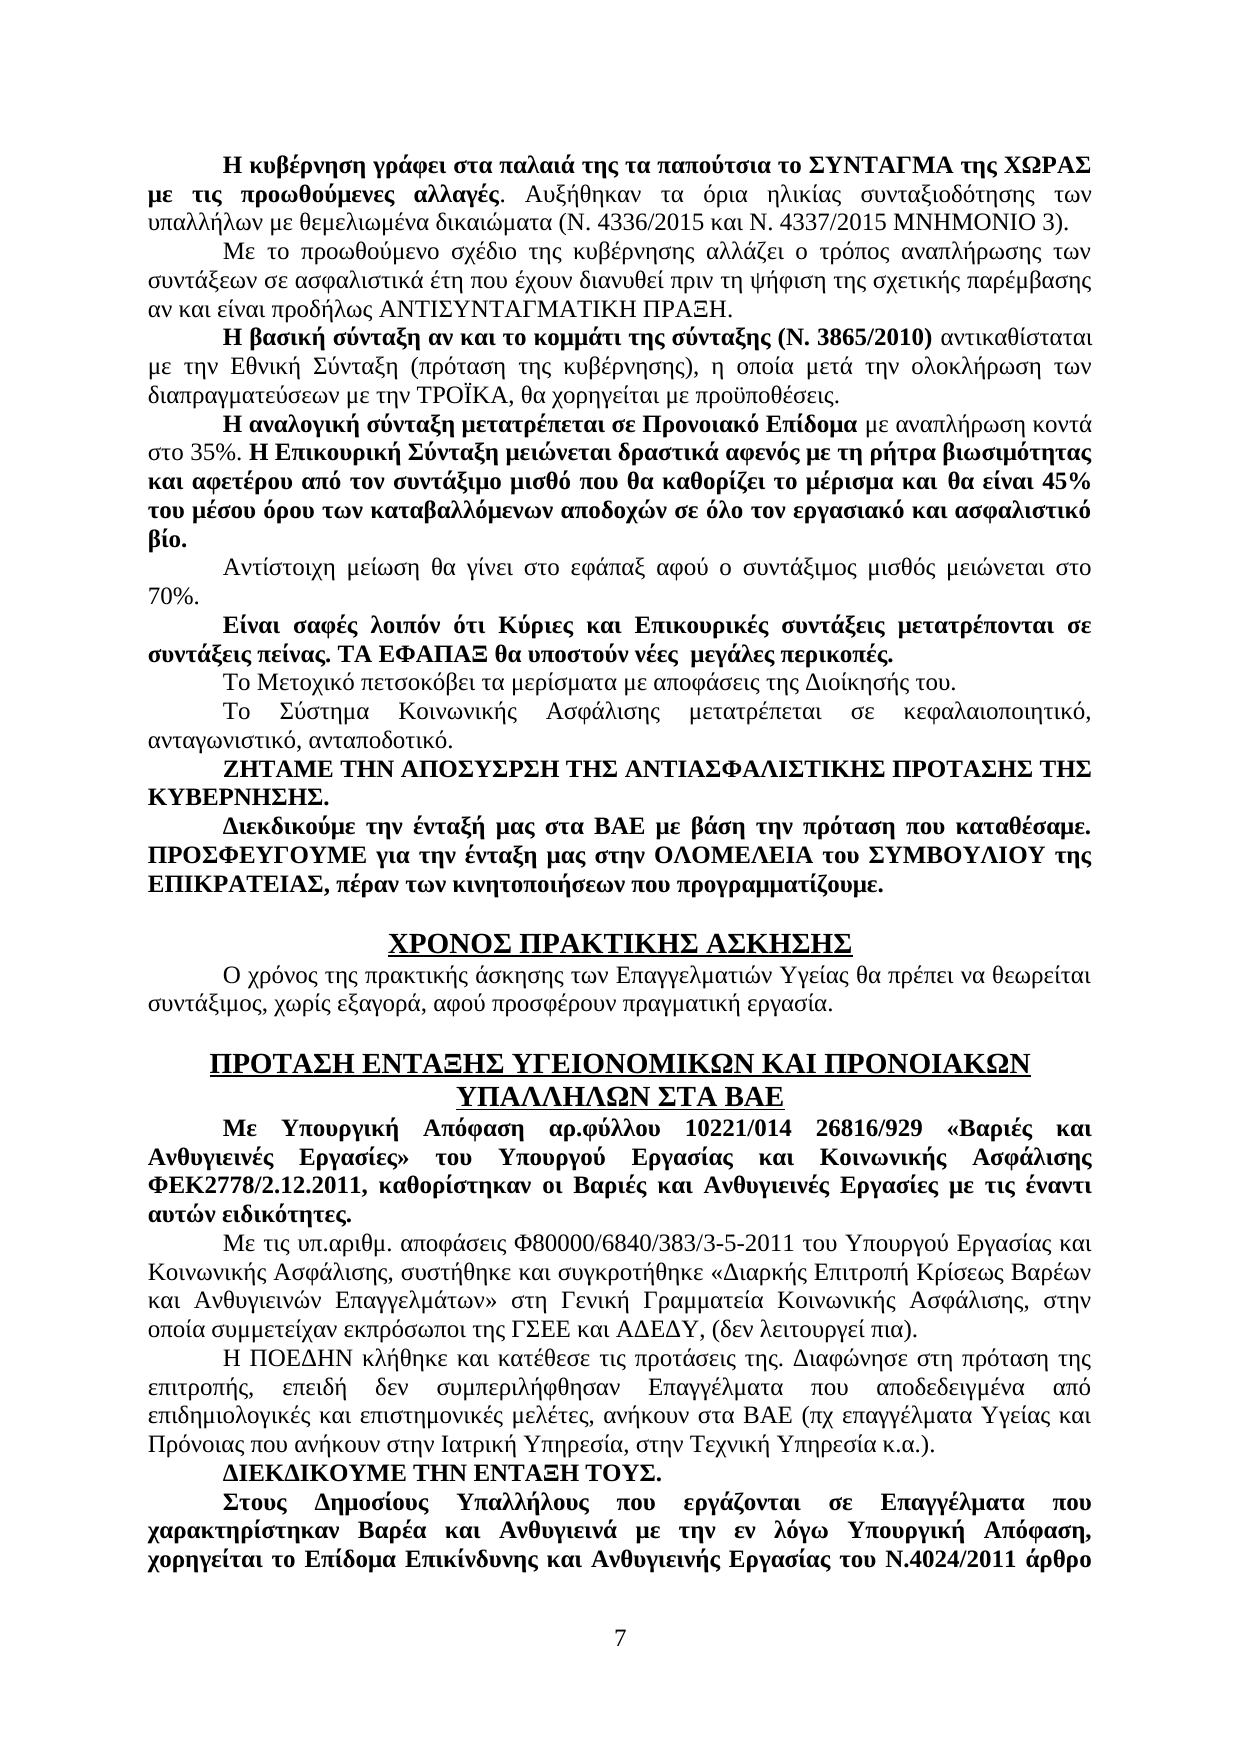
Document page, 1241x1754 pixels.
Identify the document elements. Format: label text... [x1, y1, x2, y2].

text ΧΡΟΝΟΣ ΠΡΑΚΤΙΚΗΣ ΑΣΚΗΣΗΣ [148, 926, 1092, 960]
text Αντίστοιχη μείωση θα γίνει στο εφάπαξ αφού ο συντάξιμος μισθός μειώνεται στο 70%. [148, 552, 1092, 610]
text Η αναλογική σύνταξη μετατρέπεται σε Προνοιακό Επίδομα με αναπλήρωση κοντά στο 35%. Η Επικουρική Σύνταξη μειώνεται δραστικά αφενός με τη ρήτρα βιωσιμότητας και αφετέρου από τον συντάξιμο μισθό που θα καθορίζει το μέρισμα και θα είναι 45% του μέσου όρου των καταβαλλόμενων αποδοχών σε όλο τον εργασιακό και ασφαλιστικό βίο. [148, 409, 1092, 552]
text ΔΙΕΚΔΙΚΟΥΜΕ ΤΗΝ ΕΝΤΑΞΗ ΤΟΥΣ. [148, 1458, 1092, 1487]
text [148, 1487, 1092, 1573]
text Διεκδικούμε την ένταξή μας στα ΒΑΕ με βάση την πρόταση που καταθέσαμε. ΠΡΟΣΦΕΥΓΟΥΜΕ για την ένταξη μας στην ΟΛΟΜΕΛΕΙΑ του ΣΥΜΒΟΥΛΙΟΥ της ΕΠΙΚΡΑΤΕΙΑΣ, πέραν των κινητοποιήσεων που προγραμματίζουμε. [148, 811, 1092, 897]
text ΖΗΤΑΜΕ ΤΗΝ ΑΠΟΣΥΣΡΣΗ ΤΗΣ ΑΝΤΙΑΣΦΑΛΙΣΤΙΚΗΣ ΠΡΟΤΑΣΗΣ ΤΗΣ ΚΥΒΕΡΝΗΣΗΣ. [148, 754, 1092, 811]
text ΠΡΟΤΑΣΗ ΕΝΤΑΞΗΣ ΥΓΕΙΟΝΟΜΙΚΩΝ ΚΑΙ ΠΡΟΝΟΙΑΚΩΝ ΥΠΑΛΛΗΛΩΝ ΣΤΑ ΒΑΕ [148, 1046, 1092, 1113]
text Ο χρόνος της πρακτικής άσκησης των Επαγγελματιών Υγείας θα πρέπει να θεωρείται συντάξιμος, χωρίς εξαγορά, αφού προσφέρουν πραγματική εργασία. [148, 960, 1092, 1017]
text Είναι σαφές λοιπόν ότι Κύριες και Επικουρικές συντάξεις μετατρέπονται σε συντάξεις πείνας. ΤΑ ΕΦΑΠΑΞ θα υποστούν νέες μεγάλες περικοπές. [148, 610, 1092, 667]
text Το Σύστημα Κοινωνικής Ασφάλισης μετατρέπεται σε κεφαλαιοποιητικό, ανταγωνιστικό, ανταποδοτικό. [148, 696, 1092, 754]
text Η κυβέρνηση γράφει στα παλαιά της τα παπούτσια το ΣΥΝΤΑΓΜΑ της ΧΩΡΑΣ με τις προωθούμενες αλλαγές. Αυξήθηκαν τα όρια ηλικίας συνταξιοδότησης των υπαλλήλων με θεμελιωμένα δικαιώματα (Ν. 4336/2015 και Ν. 4337/2015 ΜΝΗΜΟΝΙΟ 3). [148, 150, 1092, 236]
text Η ΠΟΕΔΗΝ κλήθηκε και κατέθεσε τις προτάσεις της. Διαφώνησε στη πρόταση της επιτροπής, επειδή δεν συμπεριλήφθησαν Επαγγέλματα που αποδεδειγμένα από επιδημιολογικές και επιστημονικές μελέτες, ανήκουν στα ΒΑΕ (πχ επαγγέλματα Υγείας και Πρόνοιας που ανήκουν στην Ιατρική Υπηρεσία, στην Τεχνική Υπηρεσία κ.α.). [148, 1343, 1092, 1458]
text Η βασική σύνταξη αν και το κομμάτι της σύνταξης (Ν. 3865/2010) αντικαθίσταται με την Εθνική Σύνταξη (πρόταση της κυβέρνησης), η οποία μετά την ολοκλήρωση των διαπραγματεύσεων με την ΤΡΟΪΚΑ, θα χορηγείται με προϋποθέσεις. [148, 322, 1092, 409]
text Με τις υπ.αριθμ. αποφάσεις Φ80000/6840/383/3-5-2011 του Υπουργού Εργασίας και Κοινωνικής Ασφάλισης, συστήθηκε και συγκροτήθηκε «Διαρκής Επιτροπή Κρίσεως Βαρέων και Ανθυγιεινών Επαγγελμάτων» στη Γενική Γραμματεία Κοινωνικής Ασφάλισης, στην οποία συμμετείχαν εκπρόσωποι της ΓΣΕΕ και ΑΔΕΔΥ, (δεν λειτουργεί πια). [148, 1228, 1092, 1343]
text Με Υπουργική Απόφαση αρ.φύλλου 10221/014 26816/929 «Βαριές και Ανθυγιεινές Εργασίες» του Υπουργού Εργασίας και Κοινωνικής Ασφάλισης ΦΕΚ2778/2.12.2011, καθορίστηκαν οι Βαριές και Ανθυγιεινές Εργασίες με τις έναντι αυτών ειδικότητες. [148, 1113, 1092, 1228]
text Με το προωθούμενο σχέδιο της κυβέρνησης αλλάζει ο τρόπος αναπλήρωσης των συντάξεων σε ασφαλιστικά έτη που έχουν διανυθεί πριν τη ψήφιση της σχετικής παρέμβασης αν και είναι προδήλως ΑΝΤΙΣΥΝΤΑΓΜΑΤΙΚΗ ΠΡΑΞΗ. [148, 236, 1092, 322]
text Το Μετοχικό πετσοκόβει τα μερίσματα με αποφάσεις της Διοίκησής του. [148, 667, 1092, 696]
